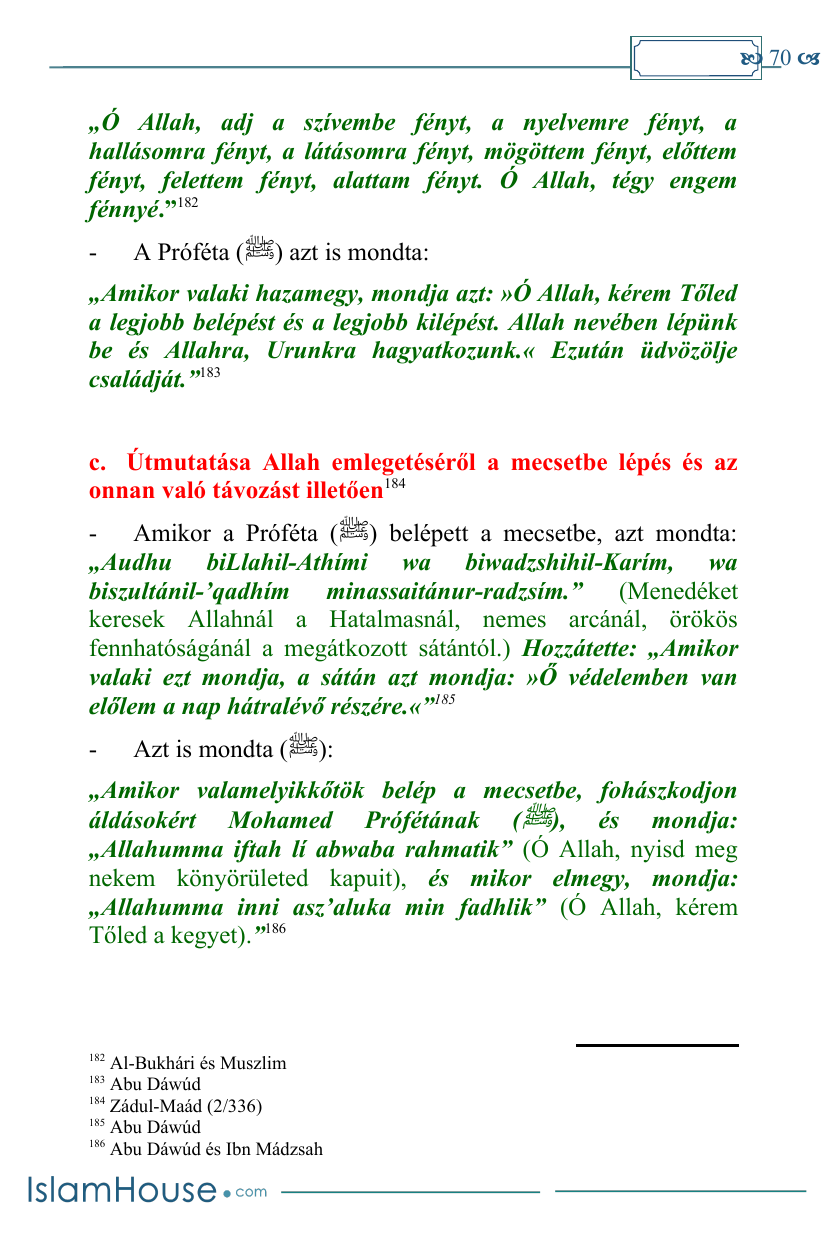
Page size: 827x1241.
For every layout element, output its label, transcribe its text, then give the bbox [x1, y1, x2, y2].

picture [20, 1171, 541, 1209]
text „Amikor valamelyikkőtök belép a mecsetbe, fohászkodjon áldásokért Mohamed Prófétának (ﷺ), és mondja: „Allahumma iftah lí abwaba rahmatik” (Ó Allah, nyisd meg nekem könyörületed kapuit), és mikor elmegy, mondja: „Allahumma inni asz’aluka min fadhlik” (Ó Allah, kérem Tőled a kegyet).” [89, 775, 738, 949]
list Azt is mondta (ﷺ): [89, 732, 738, 762]
picture [548, 1170, 807, 1208]
list A Próféta (ﷺ) azt is mondta: [89, 235, 738, 265]
text „Ó Allah, adj a szívembe fényt, a nyelvemre fényt, a hallásomra fényt, a látásomra fényt, mögöttem fényt, előttem fényt, felettem fényt, alattam fényt. Ó Allah, tégy engem fénnyé.” [89, 107, 738, 222]
list Útmutatása Allah emlegetéséről a mecsetbe lépés és az onnan való távozást illetően [89, 447, 738, 504]
text „Amikor valaki hazamegy, mondja azt: »Ó Allah, kérem Tőled a legjobb belépést és a legjobb kilépést. Allah nevében lépünk be és Allahra, Urunkra hagyatkozunk.« Ezután üdvözölje családját.” [89, 278, 738, 393]
list Amikor a Próféta (ﷺ) belépett a mecsetbe, azt mondta: „Audhu biLlahil-Athími wa biwadzshihil-Karím, wa biszultánil-’qadhím minassaitánur-radzsím.” (Menedéket keresek Allahnál a Hatalmasnál, nemes arcánál, örökös fennhatóságánál a megátkozott sátántól.) Hozzátette: „Amikor valaki ezt mondja, a sátán azt mondja: »Ő védelemben van előlem a nap hátralévő részére.«” [89, 517, 738, 719]
